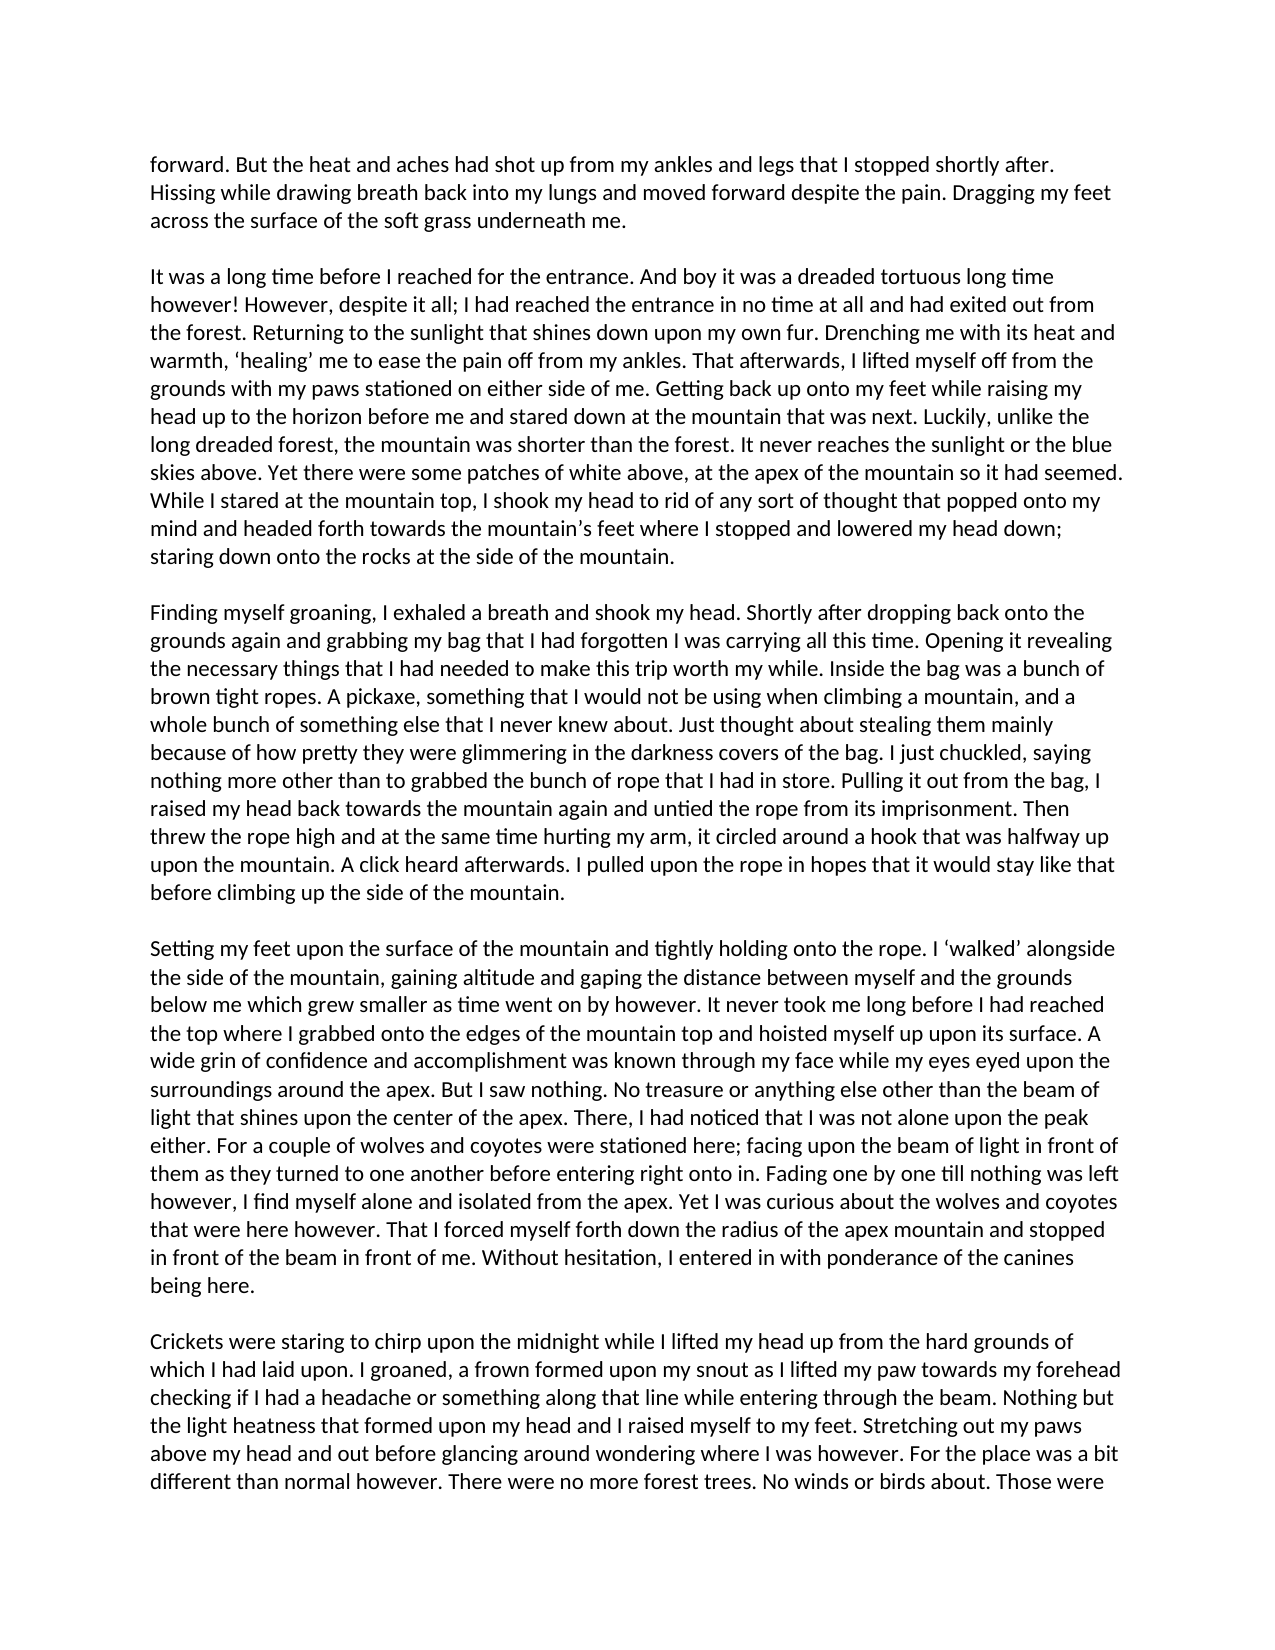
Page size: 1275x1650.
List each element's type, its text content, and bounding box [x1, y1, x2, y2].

text Setting my feet upon the surface of the mountain and tightly holding onto the rope. I ‘walked’ alongside the side of the mountain, gaining altitude and gaping the distance between myself and the grounds below me which grew smaller as time went on by however. It never took me long before I had reached the top where I grabbed onto the edges of the mountain top and hoisted myself up upon its surface. A wide grin of confidence and accomplishment was known through my face while my eyes eyed upon the surroundings around the apex. But I saw nothing. No treasure or anything else other than the beam of light that shines upon the center of the apex. There, I had noticed that I was not alone upon the peak either. For a couple of wolves and coyotes were stationed here; facing upon the beam of light in front of them as they turned to one another before entering right onto in. Fading one by one till nothing was left however, I find myself alone and isolated from the apex. Yet I was curious about the wolves and coyotes that were here however. That I forced myself forth down the radius of the apex mountain and stopped in front of the beam in front of me. Without hesitation, I entered in with ponderance of the canines being here. [150, 934, 1125, 1299]
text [150, 150, 1125, 234]
text It was a long time before I reached for the entrance. And boy it was a dreaded tortuous long time however! However, despite it all; I had reached the entrance in no time at all and had exited out from the forest. Returning to the sunlight that shines down upon my own fur. Drenching me with its heat and warmth, ‘healing’ me to ease the pain off from my ankles. That afterwards, I lifted myself off from the grounds with my paws stationed on either side of me. Getting back up onto my feet while raising my head up to the horizon before me and stared down at the mountain that was next. Luckily, unlike the long dreaded forest, the mountain was shorter than the forest. It never reaches the sunlight or the blue skies above. Yet there were some patches of white above, at the apex of the mountain so it had seemed. While I stared at the mountain top, I shook my head to rid of any sort of thought that popped onto my mind and headed forth towards the mountain’s feet where I stopped and lowered my head down; staring down onto the rocks at the side of the mountain. [150, 262, 1125, 570]
text Finding myself groaning, I exhaled a breath and shook my head. Shortly after dropping back onto the grounds again and grabbing my bag that I had forgotten I was carrying all this time. Opening it revealing the necessary things that I had needed to make this trip worth my while. Inside the bag was a bunch of brown tight ropes. A pickaxe, something that I would not be using when climbing a mountain, and a whole bunch of something else that I never knew about. Just thought about stealing them mainly because of how pretty they were glimmering in the darkness covers of the bag. I just chuckled, saying nothing more other than to grabbed the bunch of rope that I had in store. Pulling it out from the bag, I raised my head back towards the mountain again and untied the rope from its imprisonment. Then threw the rope high and at the same time hurting my arm, it circled around a hook that was halfway up upon the mountain. A click heard afterwards. I pulled upon the rope in hopes that it would stay like that before climbing up the side of the mountain. [150, 598, 1125, 907]
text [150, 1327, 1125, 1495]
